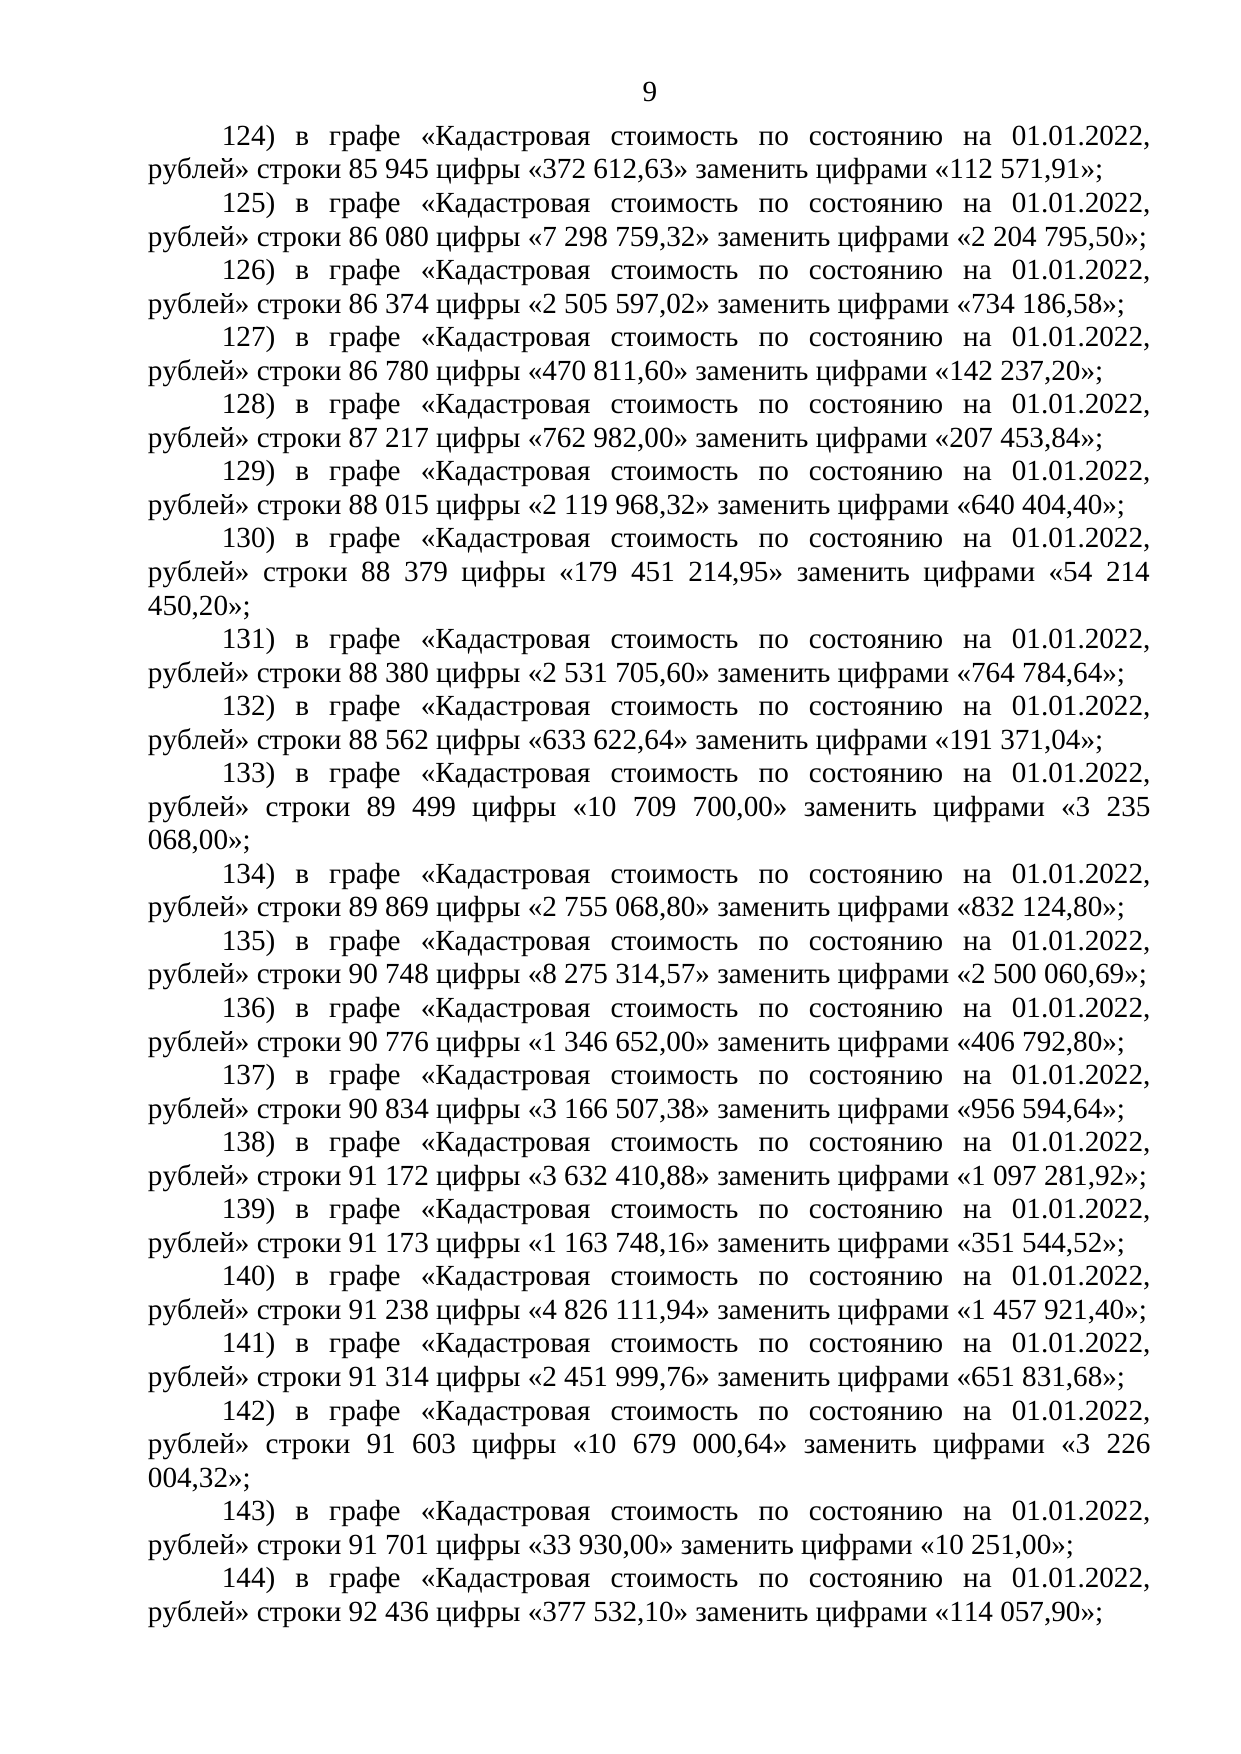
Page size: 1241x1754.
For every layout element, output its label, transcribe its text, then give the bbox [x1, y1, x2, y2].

text 135) в графе «Кадастровая стоимость по состоянию на 01.01.2022, рублей» строки 90 748 цифры «8 275 314,57» заменить цифрами «2 500 060,69»; [148, 923, 1152, 990]
text 124) в графе «Кадастровая стоимость по состоянию на 01.01.2022, рублей» строки 85 945 цифры «372 612,63» заменить цифрами «112 571,91»; [148, 118, 1152, 185]
text 132) в графе «Кадастровая стоимость по состоянию на 01.01.2022, рублей» строки 88 562 цифры «633 622,64» заменить цифрами «191 371,04»; [148, 688, 1152, 755]
text 128) в графе «Кадастровая стоимость по состоянию на 01.01.2022, рублей» строки 87 217 цифры «762 982,00» заменить цифрами «207 453,84»; [148, 386, 1152, 453]
text 142) в графе «Кадастровая стоимость по состоянию на 01.01.2022, рублей» строки 91 603 цифры «10 679 000,64» заменить цифрами «3 226 004,32»; [148, 1393, 1152, 1493]
text 125) в графе «Кадастровая стоимость по состоянию на 01.01.2022, рублей» строки 86 080 цифры «7 298 759,32» заменить цифрами «2 204 795,50»; [148, 185, 1152, 252]
text 127) в графе «Кадастровая стоимость по состоянию на 01.01.2022, рублей» строки 86 780 цифры «470 811,60» заменить цифрами «142 237,20»; [148, 319, 1152, 386]
text 137) в графе «Кадастровая стоимость по состоянию на 01.01.2022, рублей» строки 90 834 цифры «3 166 507,38» заменить цифрами «956 594,64»; [148, 1057, 1152, 1124]
text 139) в графе «Кадастровая стоимость по состоянию на 01.01.2022, рублей» строки 91 173 цифры «1 163 748,16» заменить цифрами «351 544,52»; [148, 1191, 1152, 1258]
text 143) в графе «Кадастровая стоимость по состоянию на 01.01.2022, рублей» строки 91 701 цифры «33 930,00» заменить цифрами «10 251,00»; [148, 1493, 1152, 1560]
text 138) в графе «Кадастровая стоимость по состоянию на 01.01.2022, рублей» строки 91 172 цифры «3 632 410,88» заменить цифрами «1 097 281,92»; [148, 1124, 1152, 1191]
text 141) в графе «Кадастровая стоимость по состоянию на 01.01.2022, рублей» строки 91 314 цифры «2 451 999,76» заменить цифрами «651 831,68»; [148, 1326, 1152, 1393]
text 131) в графе «Кадастровая стоимость по состоянию на 01.01.2022, рублей» строки 88 380 цифры «2 531 705,60» заменить цифрами «764 784,64»; [148, 621, 1152, 688]
text 130) в графе «Кадастровая стоимость по состоянию на 01.01.2022, рублей» строки 88 379 цифры «179 451 214,95» заменить цифрами «54 214 450,20»; [148, 521, 1152, 621]
text 136) в графе «Кадастровая стоимость по состоянию на 01.01.2022, рублей» строки 90 776 цифры «1 346 652,00» заменить цифрами «406 792,80»; [148, 990, 1152, 1057]
text 140) в графе «Кадастровая стоимость по состоянию на 01.01.2022, рублей» строки 91 238 цифры «4 826 111,94» заменить цифрами «1 457 921,40»; [148, 1258, 1152, 1326]
text 129) в графе «Кадастровая стоимость по состоянию на 01.01.2022, рублей» строки 88 015 цифры «2 119 968,32» заменить цифрами «640 404,40»; [148, 453, 1152, 521]
text 144) в графе «Кадастровая стоимость по состоянию на 01.01.2022, рублей» строки 92 436 цифры «377 532,10» заменить цифрами «114 057,90»; [148, 1560, 1152, 1627]
text 126) в графе «Кадастровая стоимость по состоянию на 01.01.2022, рублей» строки 86 374 цифры «2 505 597,02» заменить цифрами «734 186,58»; [148, 252, 1152, 319]
text 134) в графе «Кадастровая стоимость по состоянию на 01.01.2022, рублей» строки 89 869 цифры «2 755 068,80» заменить цифрами «832 124,80»; [148, 856, 1152, 923]
text 133) в графе «Кадастровая стоимость по состоянию на 01.01.2022, рублей» строки 89 499 цифры «10 709 700,00» заменить цифрами «3 235 068,00»; [148, 755, 1152, 856]
